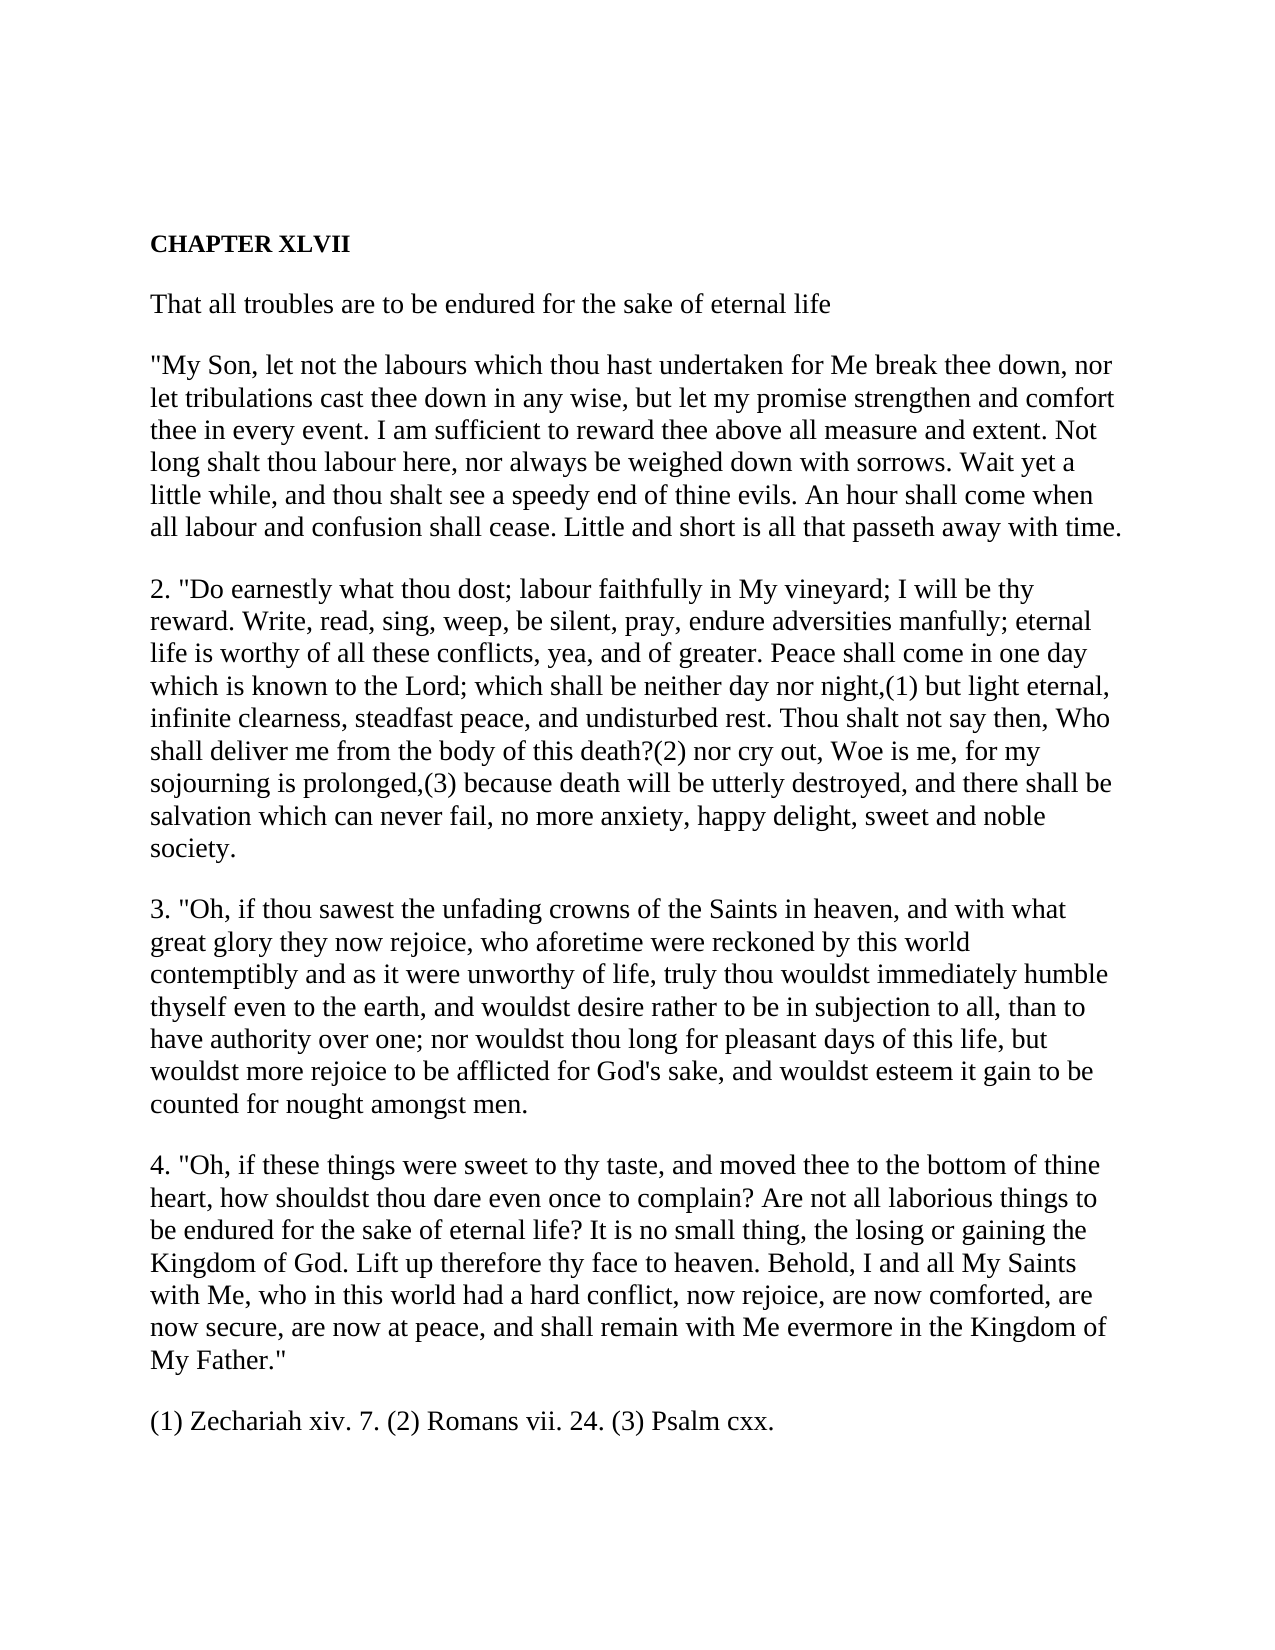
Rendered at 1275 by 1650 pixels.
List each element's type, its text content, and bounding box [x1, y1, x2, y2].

text 3. "Oh, if thou sawest the unfading crowns of the Saints in heaven, and with what great glory they now rejoice, who aforetime were reckoned by this world contemptibly and as it were unworthy of life, truly thou wouldst immediately humble thyself even to the earth, and wouldst desire rather to be in subjection to all, than to have authority over one; nor wouldst thou long for pleasant days of this life, but wouldst more rejoice to be afflicted for God's sake, and wouldst esteem it gain to be counted for nought amongst men. [150, 892, 1125, 1119]
text 4. "Oh, if these things were sweet to thy taste, and moved thee to the bottom of thine heart, how shouldst thou dare even once to complain? Are not all laborious things to be endured for the sake of eternal life? It is no small thing, the losing or gaining the . Lift up therefore thy face to heaven. Behold, I and all My Saints with Me, who in this world had a hard conflict, now rejoice, are now comforted, are now secure, are now at peace, and shall remain with Me evermore in the ." [150, 1148, 1125, 1375]
subtitle CHAPTER XLVII [150, 229, 1125, 257]
text "My Son, let not the labours which thou hast undertaken for Me break thee down, nor let tribulations cast thee down in any wise, but let my promise strengthen and comfort thee in every event. I am sufficient to reward thee above all measure and extent. Not long shalt thou labour here, nor always be weighed down with sorrows. Wait yet a little while, and thou shalt see a speedy end of thine evils. An hour shall come when all labour and confusion shall cease. Little and short is all that passeth away with time. [150, 348, 1125, 543]
text (1) Zechariah xiv. 7. (2) Romans vii. 24. (3) Psalm cxx. [150, 1404, 1125, 1437]
text 2. "Do earnestly what thou dost; labour faithfully in My vineyard; I will be thy reward. Write, read, sing, weep, be silent, pray, endure adversities manfully; eternal life is worthy of all these conflicts, yea, and of greater. Peace shall come in one day which is known to the Lord; which shall be neither day nor night,(1) but light eternal, infinite clearness, steadfast peace, and undisturbed rest. Thou shalt not say then, Who shall deliver me from the body of this death?(2) nor cry out, Woe is me, for my sojourning is prolonged,(3) because death will be utterly destroyed, and there shall be salvation which can never fail, no more anxiety, happy delight, sweet and noble society. [150, 572, 1125, 863]
text That all troubles are to be endured for the sake of eternal life [150, 287, 1125, 319]
